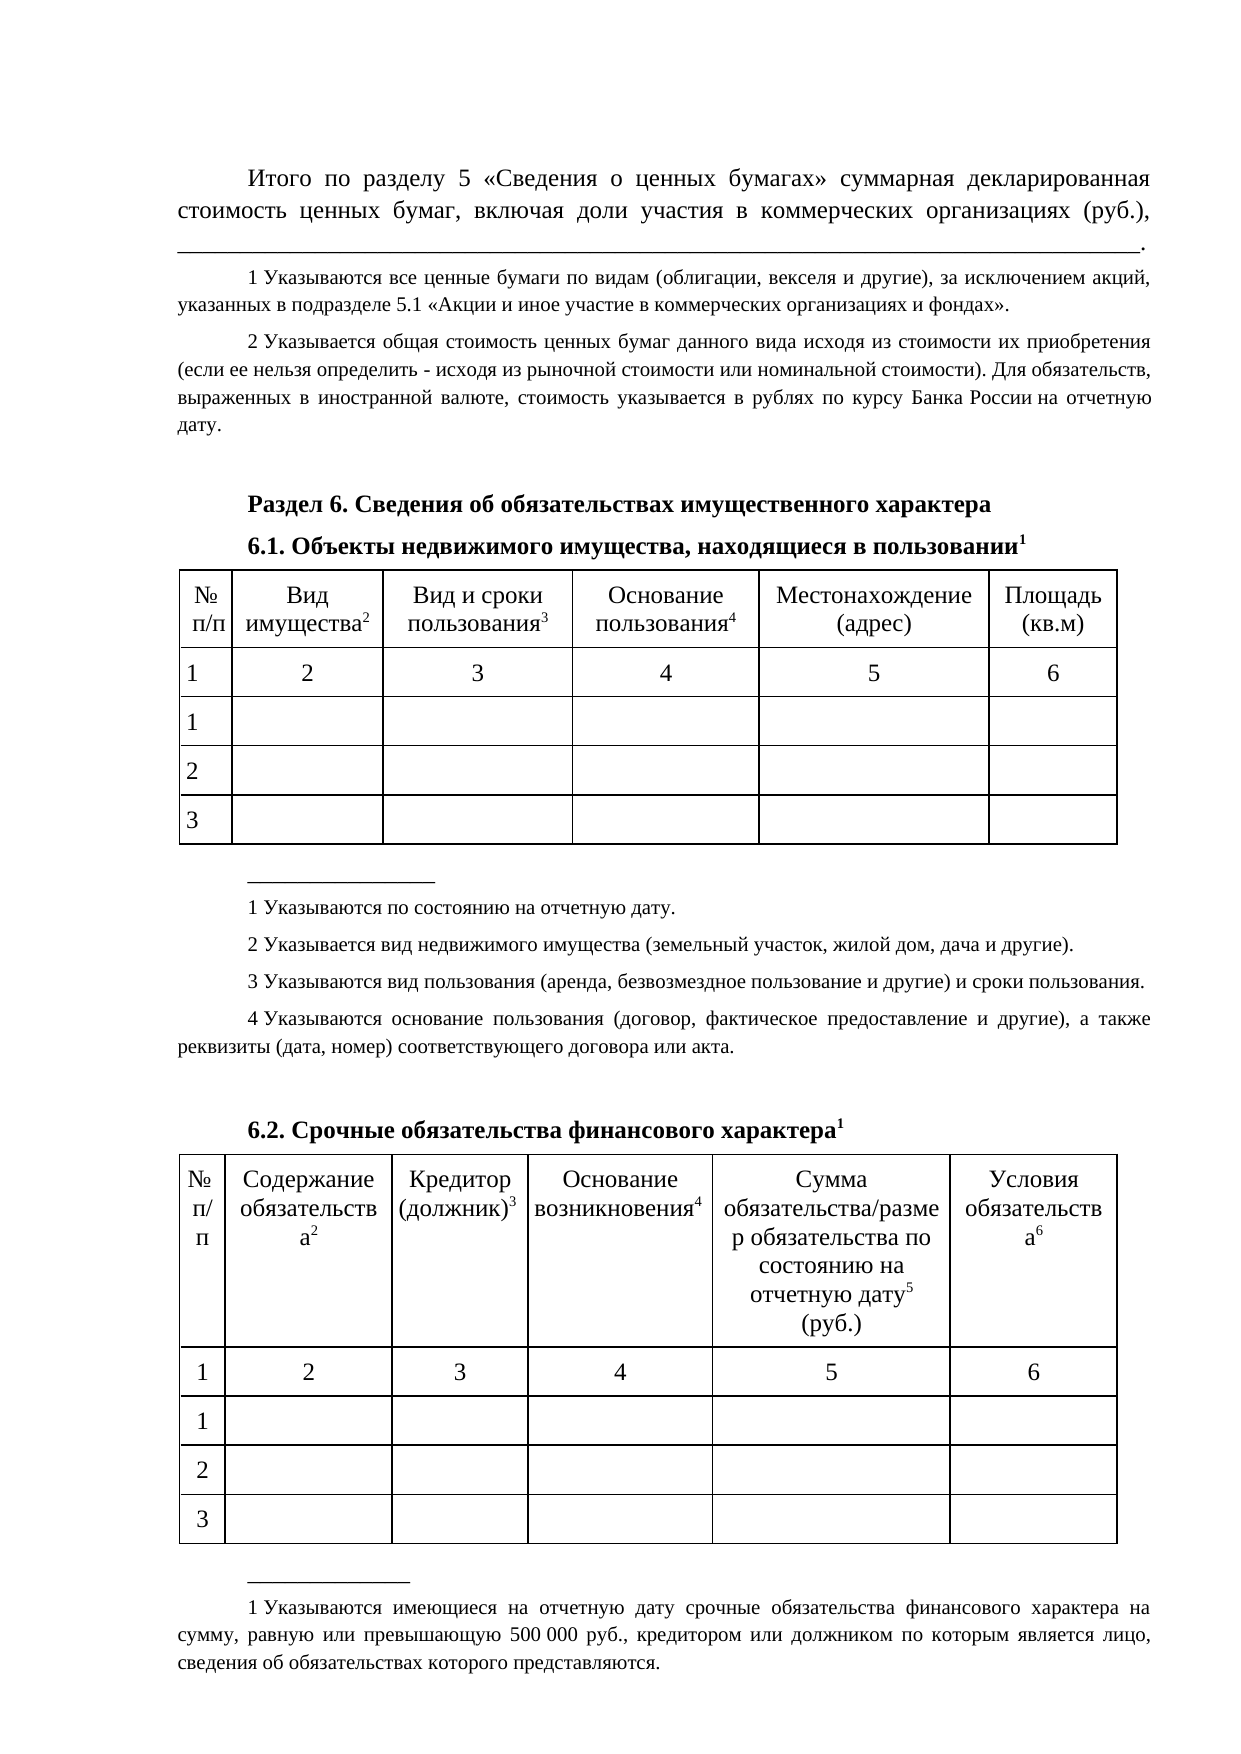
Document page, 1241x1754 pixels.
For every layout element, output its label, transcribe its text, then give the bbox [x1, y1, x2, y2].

table_cell [226, 1495, 391, 1542]
table_cell [529, 1397, 712, 1444]
table_cell 1 [180, 1347, 224, 1395]
table_cell [226, 1397, 391, 1444]
table_header № п/п [180, 571, 231, 647]
table_cell [990, 796, 1116, 843]
table_cell [384, 746, 572, 794]
table_cell [713, 1397, 949, 1444]
text 2 Указывается вид недвижимого имущества (земельный участок, жилой дом, дача и другие). [177, 932, 1152, 956]
text 2 Указывается общая стоимость ценных бумаг данного вида исходя из стоимости их приобретения (если ее нельзя определить - исходя из рыночной стоимости или номинальной стоимости). Для обязательств, выраженных в иностранной валюте, стоимость указывается в рублях по курсу Банка России на отчетную дату. [177, 329, 1152, 436]
table_cell [713, 1495, 949, 1542]
table_header Основание возникновения4 [529, 1155, 712, 1346]
table_cell [529, 1495, 712, 1542]
text Итого по разделу 5 «Сведения о ценных бумагах» суммарная декларированная стоимость ценных бумаг, включая доли участия в коммерческих организациях (руб.), _____________________________________________________________________________. [177, 159, 1152, 255]
table_cell [760, 746, 988, 794]
table_cell [951, 1397, 1116, 1444]
table_cell [226, 1446, 391, 1493]
table_cell 2 [180, 1445, 224, 1493]
table_header Основание пользования4 [573, 571, 758, 647]
table_cell 2 [226, 1348, 391, 1395]
table_cell [384, 796, 572, 843]
table_cell [384, 697, 572, 745]
table_header Площадь (кв.м) [990, 571, 1116, 647]
table_cell 3 [393, 1348, 527, 1395]
table_cell 5 [713, 1348, 949, 1395]
table_cell [393, 1495, 527, 1542]
text Раздел 6. Сведения об обязательствах имущественного характера [177, 486, 1152, 518]
table_cell 5 [760, 648, 988, 696]
table_header Содержание обязательства2 [226, 1155, 391, 1346]
table_header Условия обязательства6 [951, 1155, 1116, 1346]
table_cell 6 [951, 1348, 1116, 1395]
table_cell [573, 746, 758, 794]
table_cell [951, 1446, 1116, 1493]
table_cell 6 [990, 648, 1116, 696]
table_cell 4 [529, 1348, 712, 1395]
table_cell [393, 1446, 527, 1493]
table_cell 2 [233, 648, 382, 696]
table_header Кредитор (должник)3 [393, 1155, 527, 1346]
table_header Сумма обязательства/размер обязательства по состоянию на отчетную дату5 (руб.) [713, 1155, 949, 1346]
table_cell 3 [384, 648, 572, 696]
table_cell [573, 697, 758, 745]
table_cell [393, 1397, 527, 1444]
table_cell 3 [180, 795, 231, 843]
text 6.2. Срочные обязательства финансового характера1 [177, 1112, 1152, 1144]
text _____________ [177, 1553, 1152, 1585]
table_cell 4 [573, 648, 758, 696]
text 1 Указываются имеющиеся на отчетную дату срочные обязательства финансового характера на сумму, равную или превышающую 500 000 руб., кредитором или должником по которым является лицо, сведения об обязательствах которого представляются. [177, 1595, 1152, 1674]
table_cell 3 [180, 1495, 224, 1542]
text 1 Указываются все ценные бумаги по видам (облигации, векселя и другие), за исключением акций, указанных в подразделе 5.1 «Акции и иное участие в коммерческих организациях и фондах». [177, 265, 1152, 316]
table_cell [760, 796, 988, 843]
table_cell [713, 1446, 949, 1493]
table_header № п/п [180, 1155, 224, 1346]
text 4 Указываются основание пользования (договор, фактическое предоставление и другие), а также реквизиты (дата, номер) соответствующего договора или акта. [177, 1006, 1152, 1058]
text 1 Указываются по состоянию на отчетную дату. [177, 895, 1152, 919]
table_cell [990, 697, 1116, 745]
table_cell [233, 697, 382, 745]
table_cell [951, 1495, 1116, 1542]
text 3 Указываются вид пользования (аренда, безвозмездное пользование и другие) и сроки пользования. [177, 969, 1152, 993]
table_cell [573, 796, 758, 843]
table_cell 1 [180, 648, 231, 696]
table_cell 1 [180, 697, 231, 745]
table_cell 2 [180, 746, 231, 794]
table_cell [233, 746, 382, 794]
text _______________ [177, 854, 1152, 886]
text 6.1. Объекты недвижимого имущества, находящиеся в пользовании1 [177, 527, 1152, 559]
table_header Вид и сроки пользования3 [384, 571, 572, 647]
table_cell 1 [180, 1396, 224, 1444]
table_cell [990, 746, 1116, 794]
table_cell [760, 697, 988, 745]
table_cell [233, 796, 382, 843]
table_cell [529, 1446, 712, 1493]
table_header Вид имущества2 [233, 571, 382, 647]
table_header Местонахождение (адрес) [760, 571, 988, 647]
